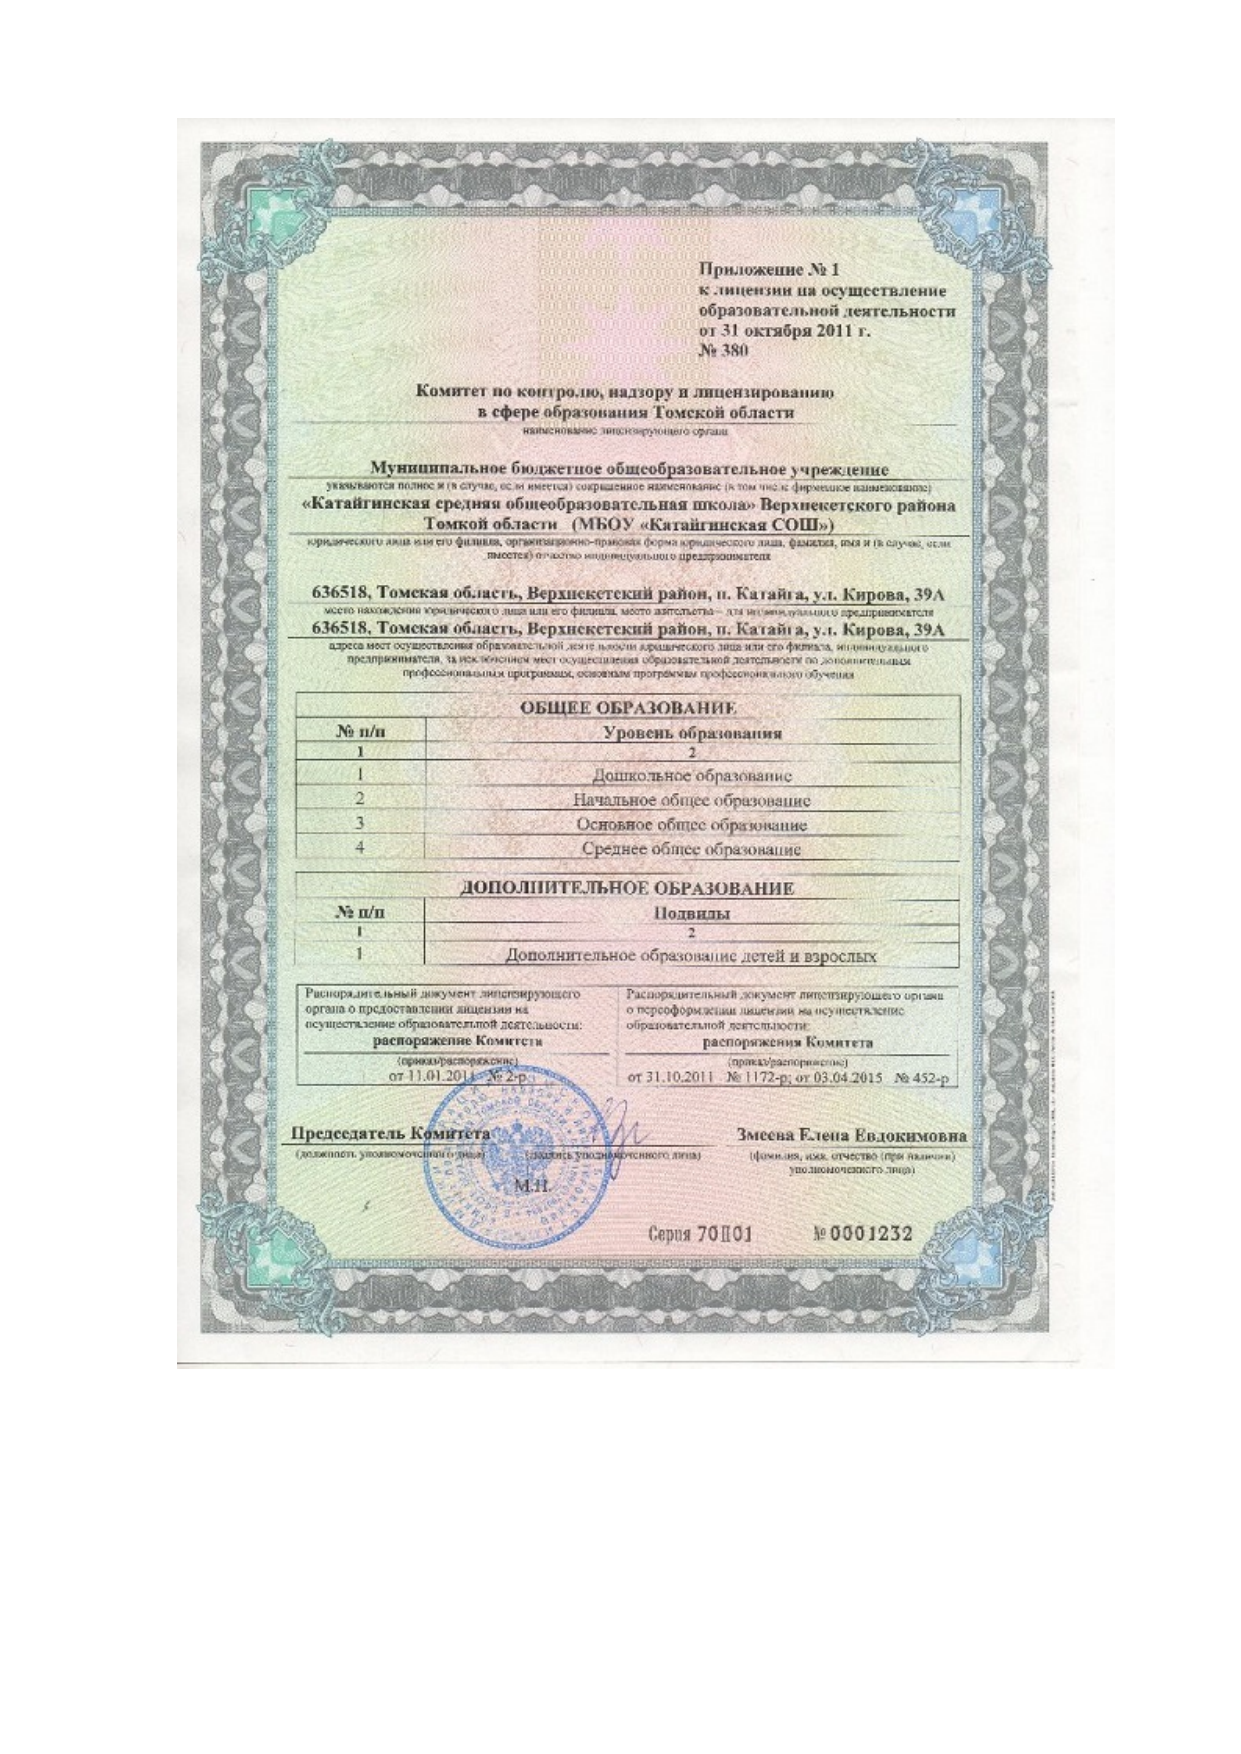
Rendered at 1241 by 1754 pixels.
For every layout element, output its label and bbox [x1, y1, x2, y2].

picture [177, 118, 1115, 1369]
